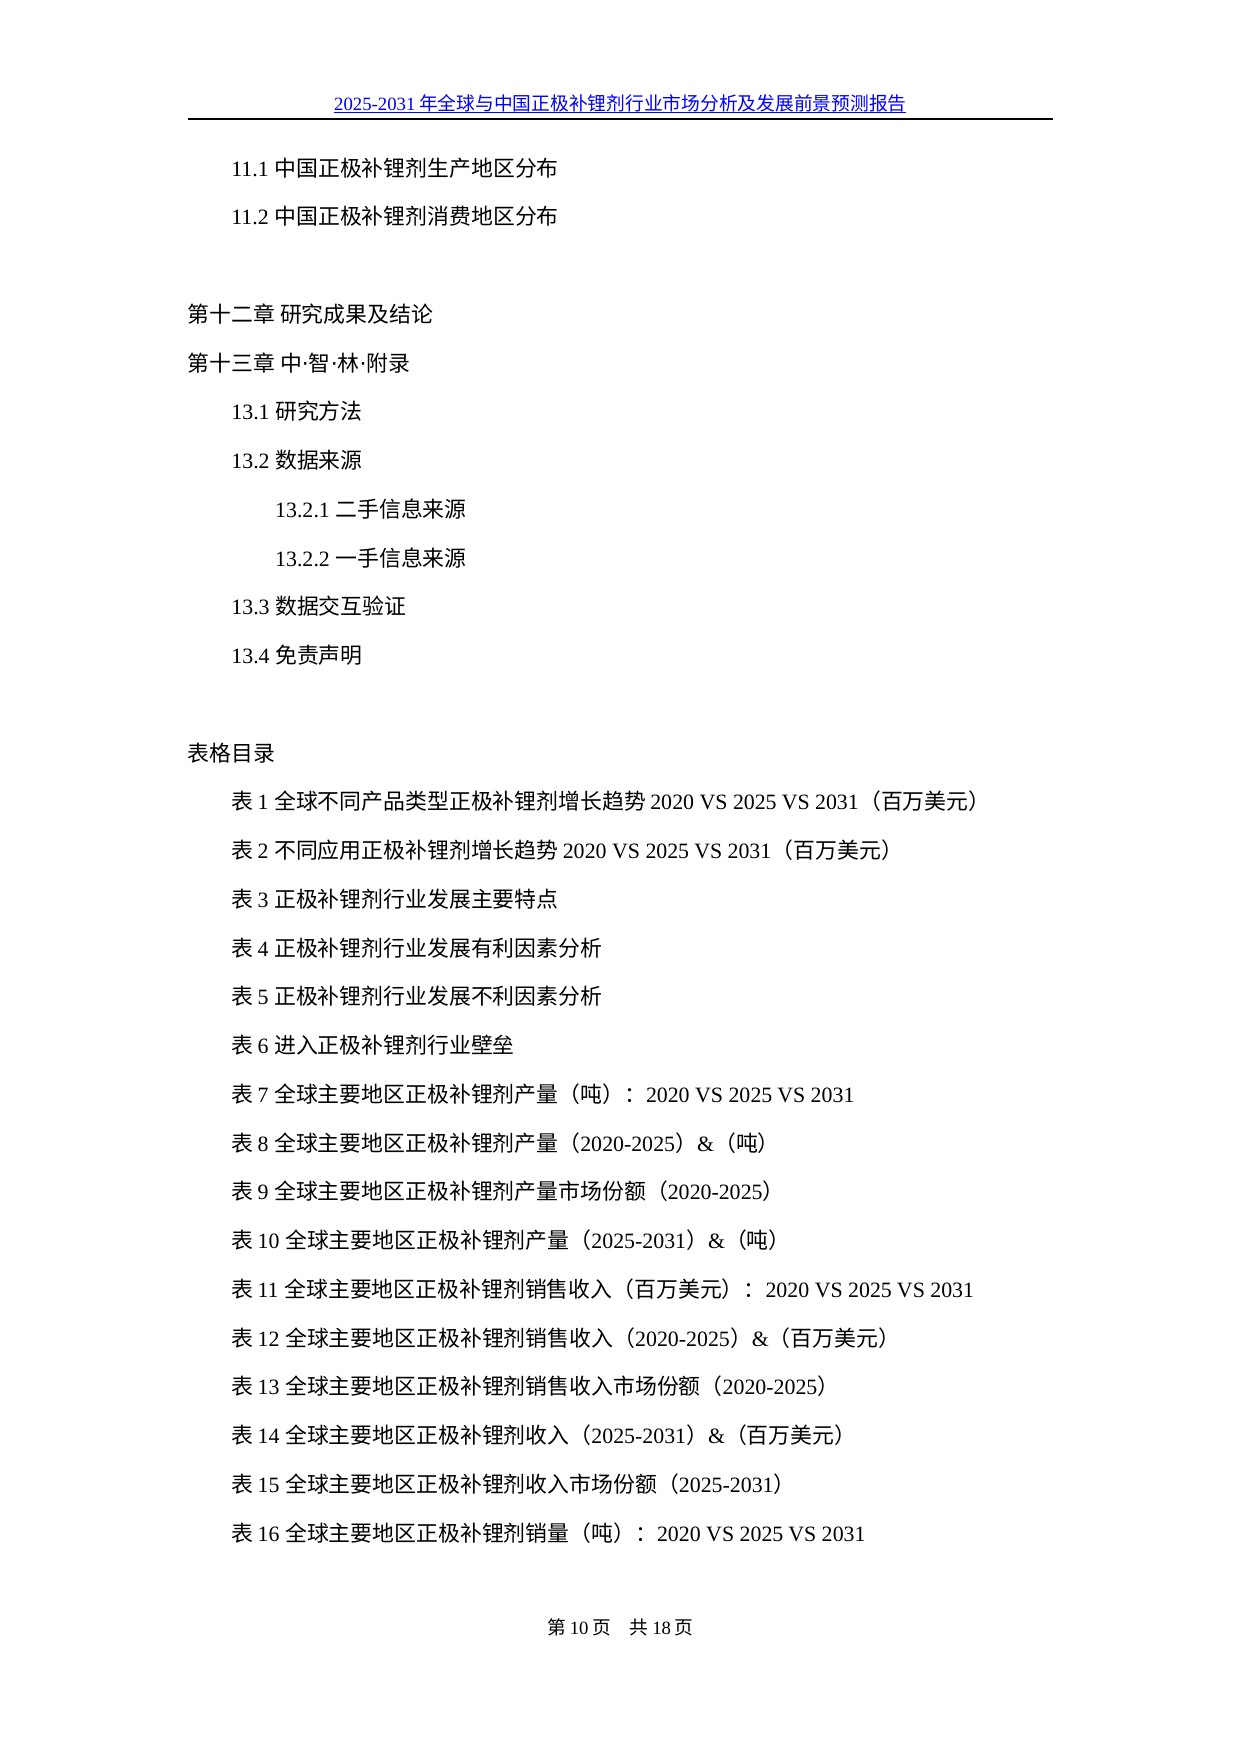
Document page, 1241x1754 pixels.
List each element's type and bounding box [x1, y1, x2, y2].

text [187, 150, 1053, 1548]
